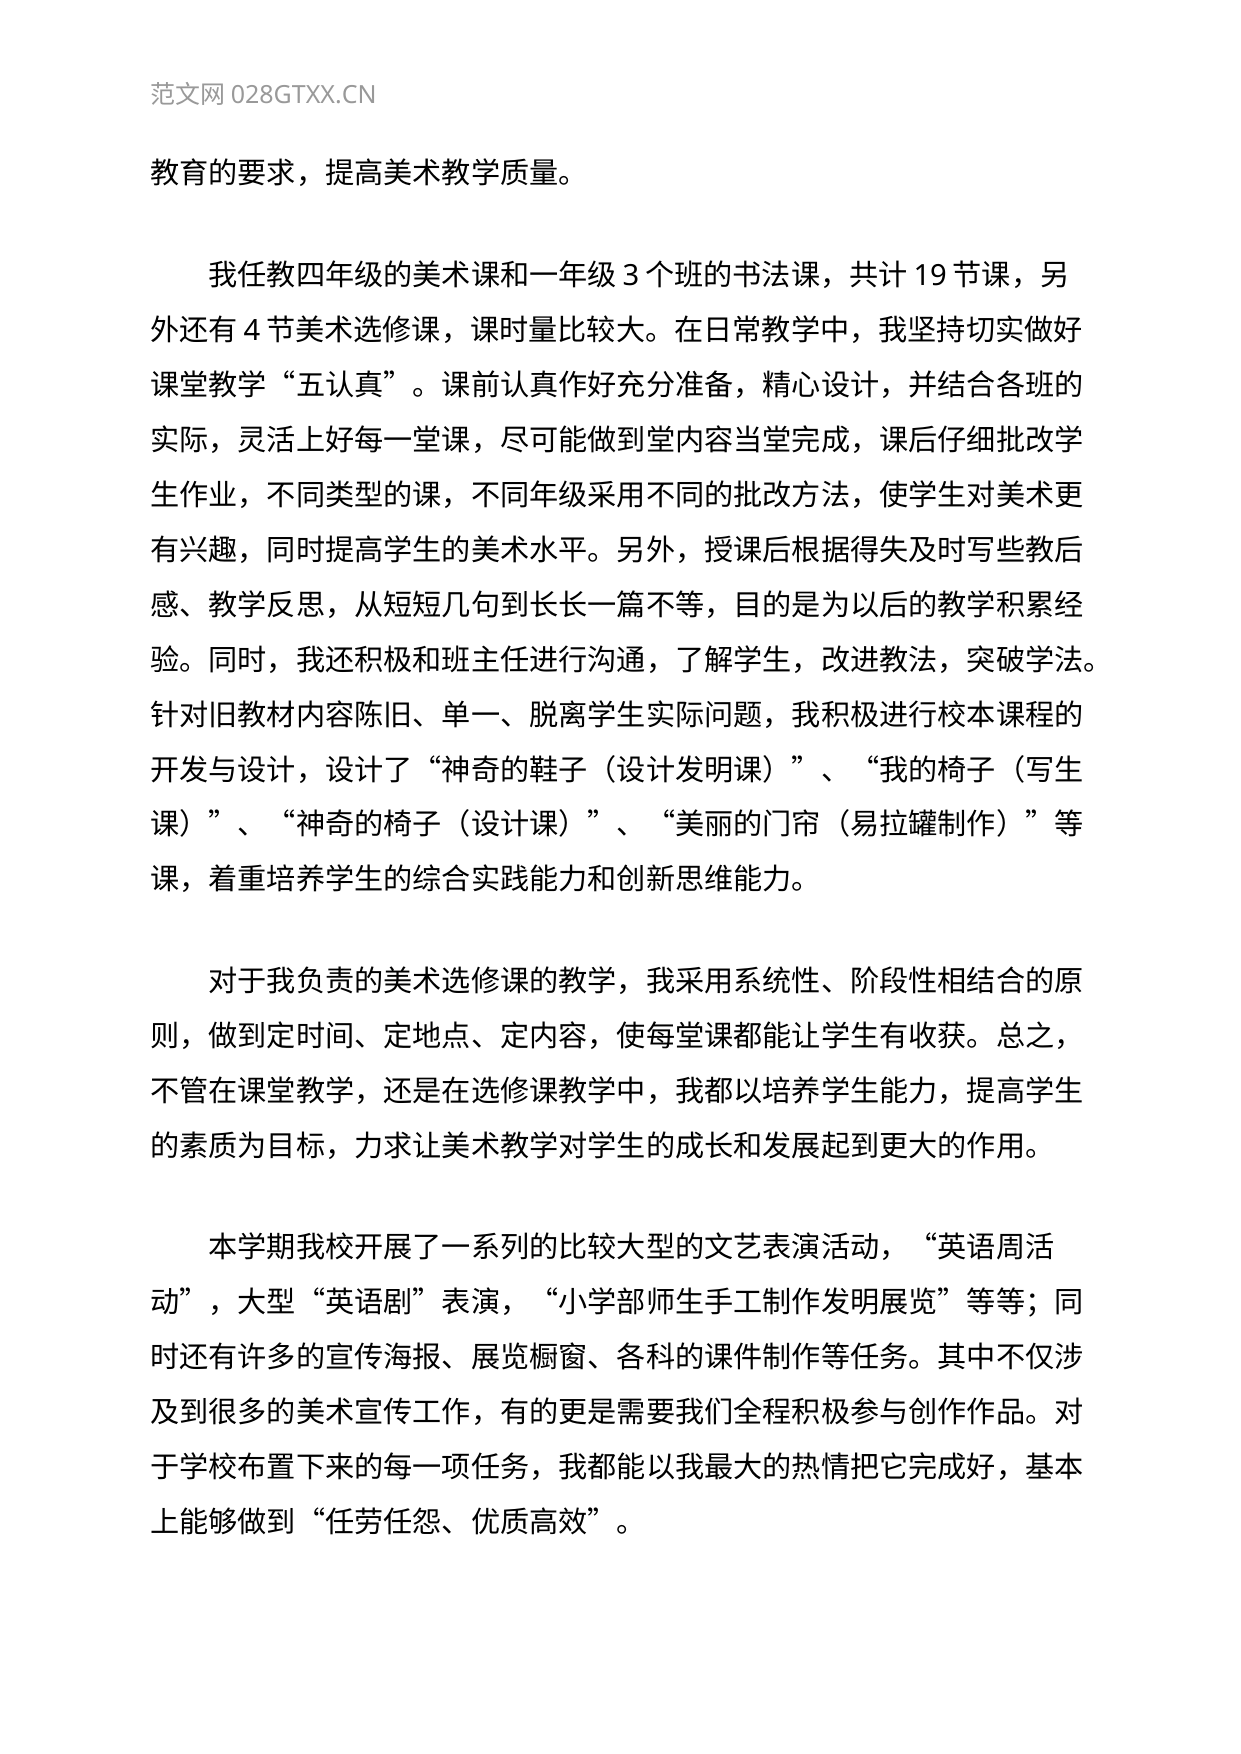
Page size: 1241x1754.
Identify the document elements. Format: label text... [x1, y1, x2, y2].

text 本学期我校开展了一系列的比较大型的文艺表演活动，“英语周活动”，大型“英语剧”表演，“小学部师生手工制作发明展览”等等；同时还有许多的宣传海报、展览橱窗、各科的课件制作等任务。其中不仅涉及到很多的美术宣传工作，有的更是需要我们全程积极参与创作作品。对于学校布置下来的每一项任务，我都能以我最大的热情把它完成好，基本上能够做到“任劳任怨、优质高效”。 [150, 1224, 1090, 1541]
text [150, 150, 1090, 192]
text 对于我负责的美术选修课的教学，我采用系统性、阶段性相结合的原则，做到定时间、定地点、定内容，使每堂课都能让学生有收获。总之，不管在课堂教学，还是在选修课教学中，我都以培养学生能力，提高学生的素质为目标，力求让美术教学对学生的成长和发展起到更大的作用。 [150, 958, 1090, 1164]
text 我任教四年级的美术课和一年级3个班的书法课，共计19节课，另外还有4节美术选修课，课时量比较大。在日常教学中，我坚持切实做好课堂教学“五认真”。课前认真作好充分准备，精心设计，并结合各班的实际，灵活上好每一堂课，尽可能做到堂内容当堂完成，课后仔细批改学生作业，不同类型的课，不同年级采用不同的批改方法，使学生对美术更有兴趣，同时提高学生的美术水平。另外，授课后根据得失及时写些教后感、教学反思，从短短几句到长长一篇不等，目的是为以后的教学积累经验。同时，我还积极和班主任进行沟通，了解学生，改进教法，突破学法。针对旧教材内容陈旧、单一、脱离学生实际问题，我积极进行校本课程的开发与设计，设计了“神奇的鞋子（设计发明课）”、“我的椅子（写生课）”、“神奇的椅子（设计课）”、“美丽的门帘（易拉罐制作）”等课，着重培养学生的综合实践能力和创新思维能力。 [150, 252, 1090, 898]
